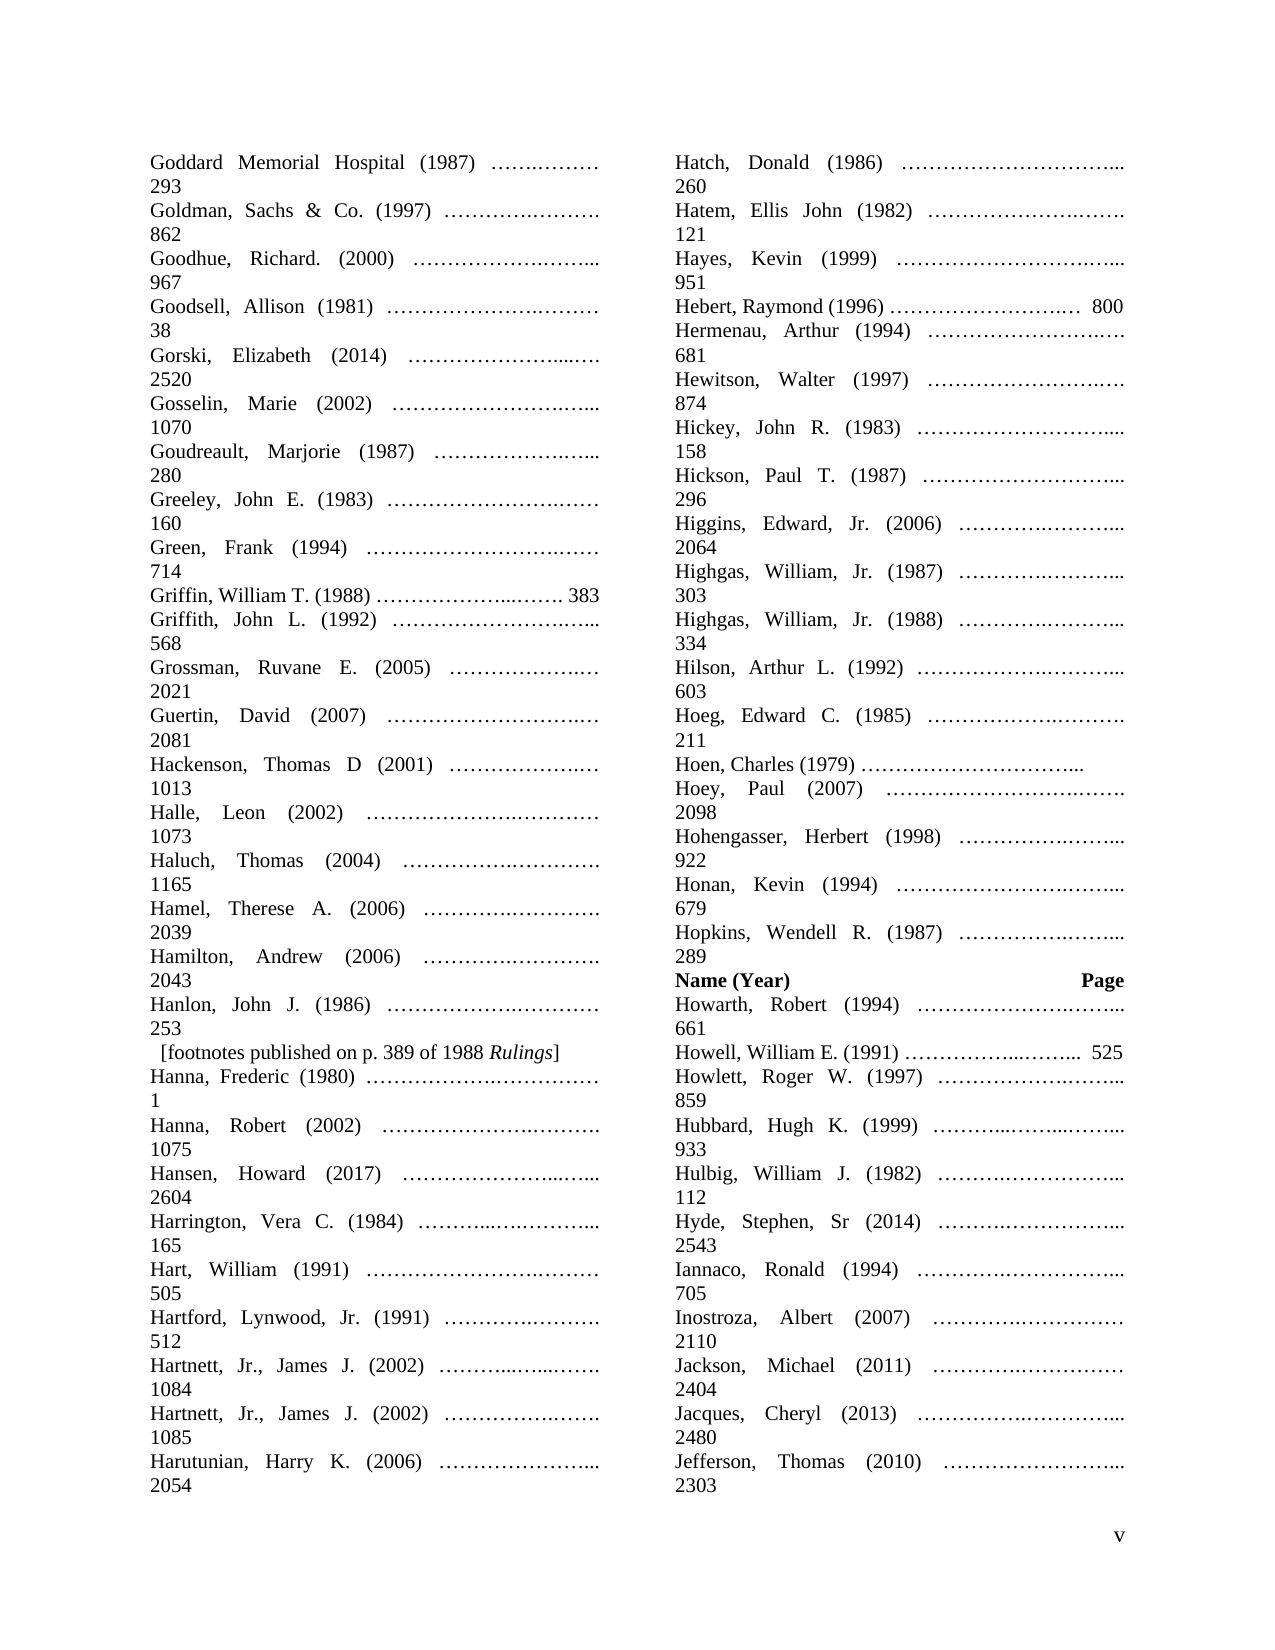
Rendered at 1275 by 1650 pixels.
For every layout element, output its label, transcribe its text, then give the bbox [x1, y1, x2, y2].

text Goudreault, Marjorie (1987) ……………….…... 280 [150, 439, 600, 487]
text Howarth, Robert (1994) ………………….……... 661 [675, 992, 1125, 1040]
text Goldman, Sachs & Co. (1997) ………….………. 862 [150, 198, 600, 246]
text Hubbard, Hugh K. (1999) ………...……...……... 933 [675, 1112, 1125, 1161]
text Haluch, Thomas (2004) …………….…………. 1165 [150, 848, 600, 896]
text Hackenson, Thomas D (2001) ……………….… 1013 [150, 752, 600, 800]
text Gosselin, Marie (2002) …………………….…... 1070 [150, 391, 600, 439]
text Howell, William E. (1991) ……………...……... 525 [675, 1040, 1125, 1064]
text Hoey, Paul (2007) ……………………….……. 2098 [675, 776, 1125, 824]
text Hoen, Charles (1979) …………………………... [675, 752, 1125, 776]
text Inostroza, Albert (2007) ………….…………… 2110 [675, 1305, 1125, 1353]
text Hamel, Therese A. (2006) ………….…………. 2039 [150, 896, 600, 944]
text Hartford, Lynwood, Jr. (1991) ………….………. 512 [150, 1305, 600, 1353]
text Harutunian, Harry K. (2006) …………………... 2054 [150, 1449, 600, 1497]
text Hohengasser, Herbert (1998) …………….……... 922 [675, 824, 1125, 872]
text Hanna, Robert (2002) ………………….………. 1075 [150, 1112, 600, 1161]
text Howlett, Roger W. (1997) ……………….……... 859 [675, 1064, 1125, 1112]
text Hayes, Kevin (1999) ……………………….…... 951 [675, 246, 1125, 294]
text Hartnett, Jr., James J. (2002) ………...…...……. 1084 [150, 1353, 600, 1401]
text Hilson, Arthur L. (1992) ……………….………... 603 [675, 655, 1125, 703]
text Guertin, David (2007) ……………………….… 2081 [150, 703, 600, 752]
text Green, Frank (1994) ……………………….…… 714 [150, 535, 600, 583]
text Iannaco, Ronald (1994) ………….……………... 705 [675, 1257, 1125, 1305]
text Hamilton, Andrew (2006) ………….…………. 2043 [150, 944, 600, 992]
text Higgins, Edward, Jr. (2006) ………….………... 2064 [675, 511, 1125, 559]
text Hoeg, Edward C. (1985) ……………….………. 211 [675, 703, 1125, 752]
text Goodsell, Allison (1981) ………………….……… 38 [150, 294, 600, 342]
text Hickey, John R. (1983) ……………………….... 158 [675, 415, 1125, 463]
text Hatch, Donald (1986) …………………………... 260 [675, 150, 1125, 198]
text Honan, Kevin (1994) …………………….……... 679 [675, 872, 1125, 920]
text Jackson, Michael (2011) ………….…………… 2404 [675, 1353, 1125, 1401]
text Griffith, John L. (1992) …………………….…... 568 [150, 607, 600, 655]
text Hartnett, Jr., James J. (2002) …………….……. 1085 [150, 1401, 600, 1449]
text Hyde, Stephen, Sr (2014) ……….……………... 2543 [675, 1209, 1125, 1257]
text Jacques, Cheryl (2013) …………….…………... 2480 [675, 1401, 1125, 1449]
text Harrington, Vera C. (1984) ………...….………... 165 [150, 1209, 600, 1257]
text Halle, Leon (2002) ………………….………… 1073 [150, 800, 600, 848]
text Hickson, Paul T. (1987) ………………………... 296 [675, 463, 1125, 511]
text Hanlon, John J. (1986) ……………….………… 253 [150, 992, 600, 1040]
text Hart, William (1991) …………………….……… 505 [150, 1257, 600, 1305]
text Jefferson, Thomas (2010) ……………………... 2303 [675, 1449, 1125, 1497]
text [footnotes published on p. 389 of 1988 Rulings] [150, 1040, 600, 1064]
text Gorski, Elizabeth (2014) …………………....…. 2520 [150, 342, 600, 391]
text Highgas, William, Jr. (1987) ………….………... 303 [675, 559, 1125, 607]
text Griffin, William T. (1988) ………………...……. 383 [150, 583, 600, 607]
text Goodhue, Richard. (2000) ……………….……... 967 [150, 246, 600, 294]
text Hewitson, Walter (1997) …………………….…. 874 [675, 367, 1125, 415]
text Hulbig, William J. (1982) ……….……………... 112 [675, 1161, 1125, 1209]
text Hatem, Ellis John (1982) ………………….……. 121 [675, 198, 1125, 246]
text Goddard Memorial Hospital (1987) …….……… 293 [150, 150, 600, 198]
text Grossman, Ruvane E. (2005) ……………….… 2021 [150, 655, 600, 703]
text Hanna, Frederic (1980) ……………….…………… 1 [150, 1064, 600, 1112]
text Hansen, Howard (2017) …………………...…... 2604 [150, 1161, 600, 1209]
text Hopkins, Wendell R. (1987) …………….……... 289 [675, 920, 1125, 968]
text Greeley, John E. (1983) …………………….…… 160 [150, 487, 600, 535]
text Hermenau, Arthur (1994) …………………….…. 681 [675, 318, 1125, 367]
text Hebert, Raymond (1996) …………………….… 800 [675, 294, 1125, 318]
text Highgas, William, Jr. (1988) ………….………... 334 [675, 607, 1125, 655]
text Name (Year) Page [675, 968, 1125, 992]
